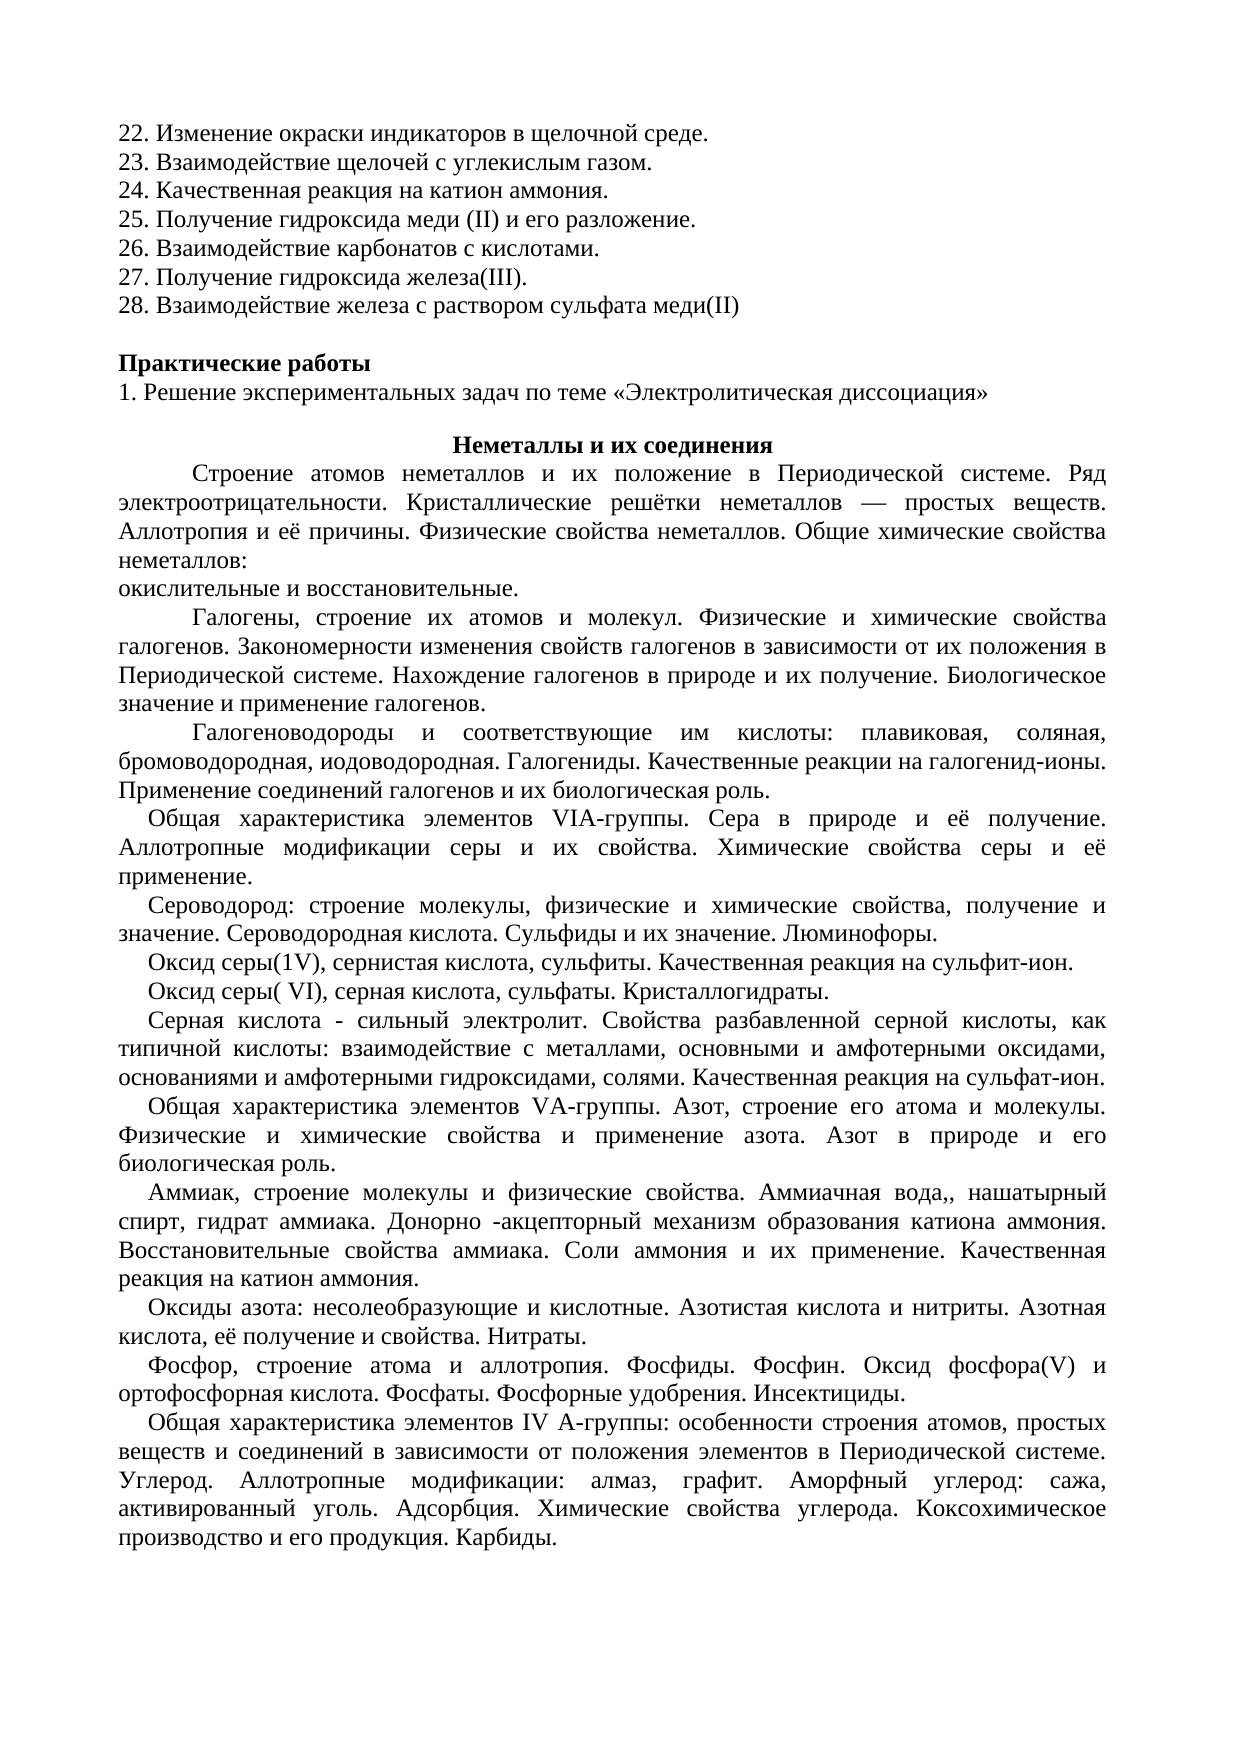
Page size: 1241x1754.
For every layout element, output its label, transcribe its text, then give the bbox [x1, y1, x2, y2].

text Галогены, строение их атомов и молекул. Физические и химические свойства галогенов. Закономерности изменения свойств галогенов в зависимости от их положения в Периодической системе. Нахождение галогенов в природе и их получение. Биологическое значение и применение галогенов. [118, 602, 1107, 717]
text 27. Получение гидроксида железа(III). [118, 262, 1107, 291]
text Общая характеристика элементов IV А-группы: особенности строения атомов, простых веществ и соединений в зависимости от положения элементов в Периодической системе. Углерод. Аллотропные модификации: алмаз, графит. Аморфный углерод: сажа, активированный уголь. Адсорбция. Химические свойства углерода. Коксохимическое производство и его продукция. Карбиды. [118, 1407, 1107, 1551]
text Серная кислота - сильный электролит. Свойства разбавленной серной кислоты, как типичной кислоты: взаимодействие с металлами, основными и амфотерными оксидами, основаниями и амфотерными гидроксидами, солями. Качественная реакция на сульфат-ион. [118, 1005, 1107, 1091]
text Сероводород: строение молекулы, физические и химические свойства, получение и значение. Сероводородная кислота. Сульфиды и их значение. Люминофоры. [118, 890, 1107, 947]
text 24. Качественная реакция на катион аммония. [118, 176, 1107, 204]
text 23. Взаимодействие щелочей с углекислым газом. [118, 147, 1107, 176]
text Неметаллы и их соединения [118, 430, 1107, 458]
text окислительные и восстановительные. [118, 573, 1107, 602]
text Общая характеристика элементов VIА-группы. Сера в природе и её получение. Аллотропные модификации серы и их свойства. Химические свойства серы и её применение. [118, 803, 1107, 890]
text Практические работы [118, 348, 1107, 377]
text Фосфор, строение атома и аллотропия. Фосфиды. Фосфин. Оксид фосфора(V) и ортофосфорная кислота. Фосфаты. Фосфорные удобрения. Инсектициды. [118, 1350, 1107, 1407]
text Оксиды азота: несолеобразующие и кислотные. Азотистая кислота и нитриты. Азотная кислота, её получение и свойства. Нитраты. [118, 1292, 1107, 1350]
text Строение атомов неметаллов и их положение в Периодической системе. Ряд электроотрицательности. Кристаллические решётки неметаллов — простых веществ. Аллотропия и её причины. Физические свойства неметаллов. Общие химические свойства неметаллов: [118, 458, 1107, 573]
text Аммиак, строение молекулы и физические свойства. Аммиачная вода,, нашатырный спирт, гидрат аммиака. Донорно -акцепторный механизм образования катиона аммония. Восстановительные свойства аммиака. Соли аммония и их применение. Качественная реакция на катион аммония. [118, 1177, 1107, 1292]
text Оксид серы( VI), серная кислота, сульфаты. Кристаллогидраты. [118, 976, 1107, 1005]
text 1. Решение экспериментальных задач по теме «Электролитическая диссоциация» [118, 377, 1107, 406]
text Оксид серы(1V), сернистая кислота, сульфиты. Качественная реакция на сульфит-ион. [118, 947, 1107, 976]
text 22. Изменение окраски индикаторов в щелочной среде. [118, 118, 1107, 147]
text Общая характеристика элементов VА-группы. Азот, строение его атома и молекулы. Физические и химические свойства и применение азота. Азот в природе и его биологическая роль. [118, 1091, 1107, 1177]
text 26. Взаимодействие карбонатов с кислотами. [118, 233, 1107, 262]
text 25. Получение гидроксида меди (II) и его разложение. [118, 204, 1107, 233]
text Галогеноводороды и соответствующие им кислоты: плавиковая, соляная, бромоводородная, иодоводородная. Галогениды. Качественные реакции на галогенид-ионы. Применение соединений галогенов и их биологическая роль. [118, 717, 1107, 803]
text 28. Взаимодействие железа с раствором сульфата меди(II) [118, 291, 1107, 319]
